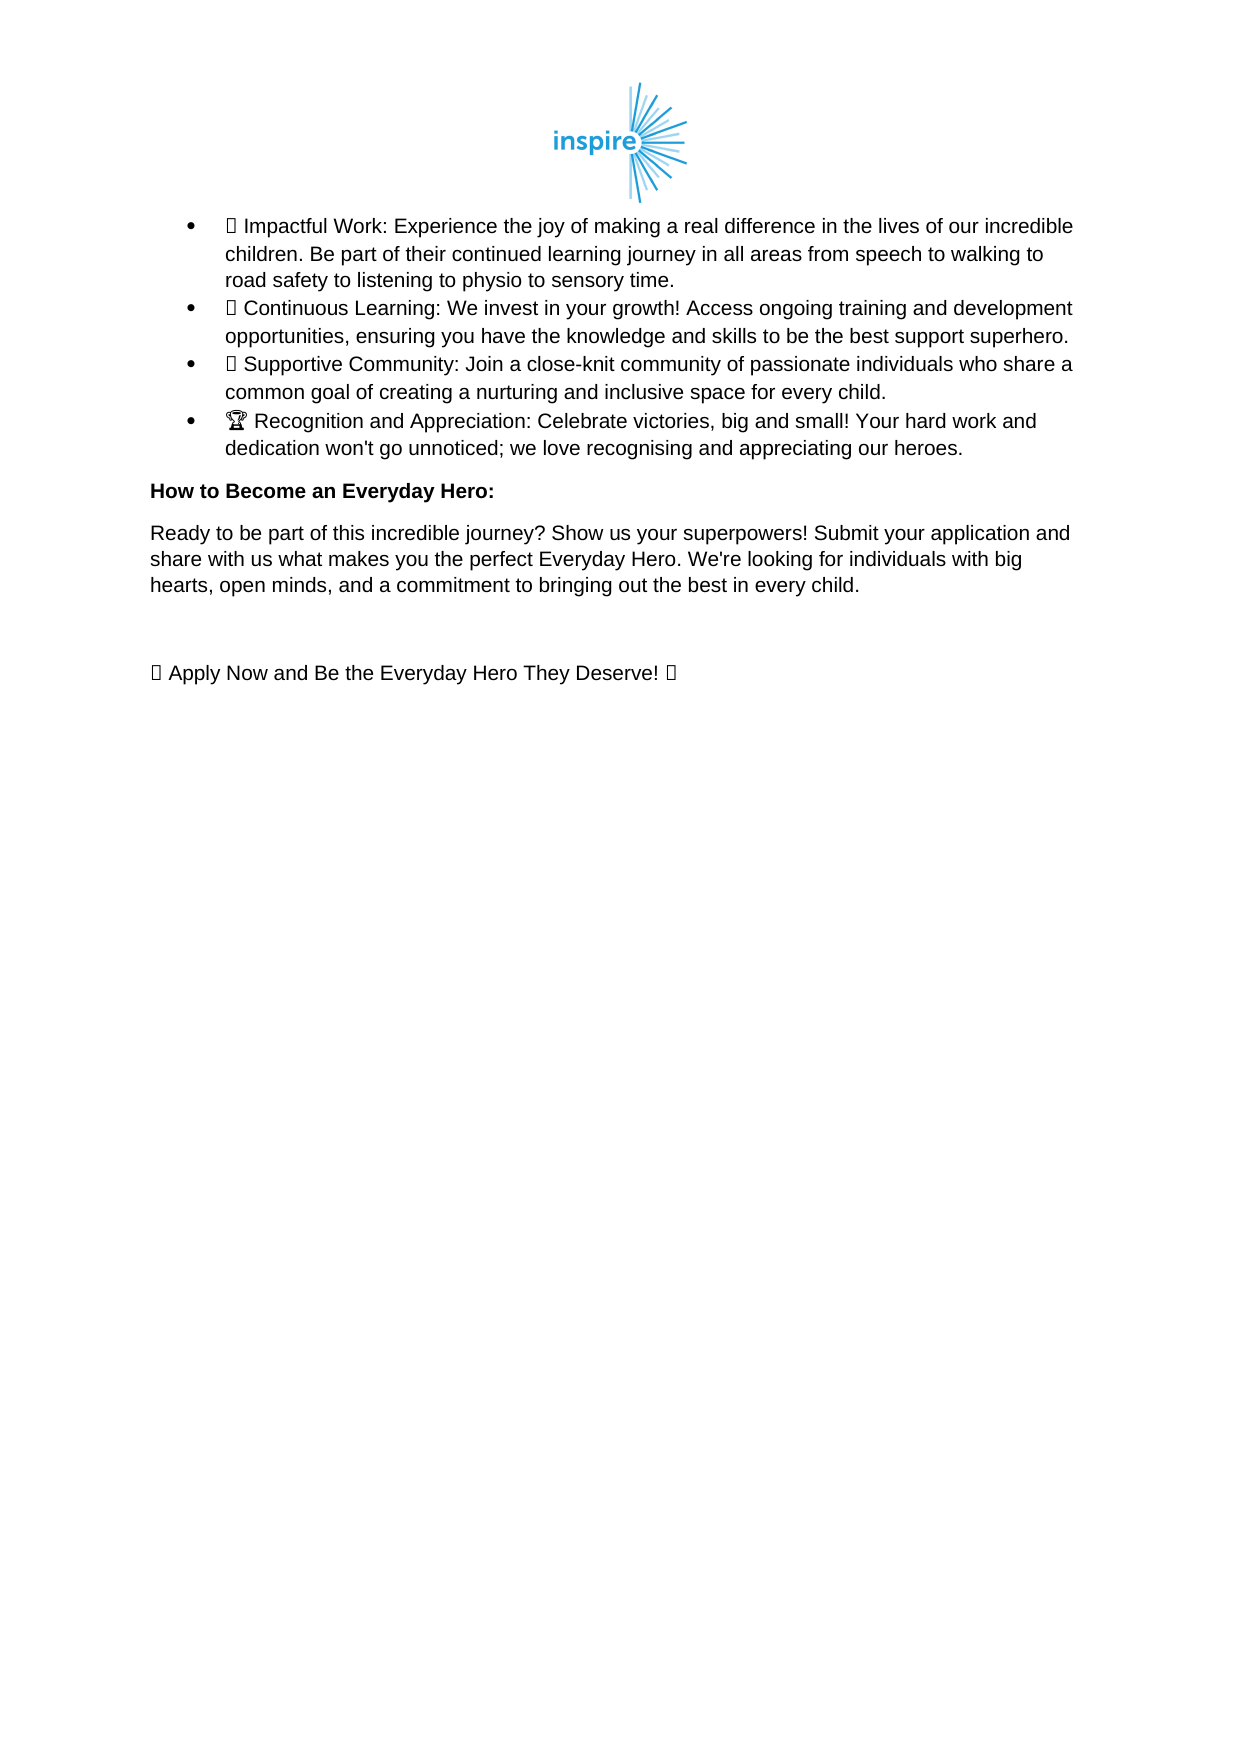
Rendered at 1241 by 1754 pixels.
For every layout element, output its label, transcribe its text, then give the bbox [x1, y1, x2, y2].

list 🎉 Impactful Work: Experience the joy of making a real difference in the lives of our incredible children. Be part of their continued learning journey in all areas from speech to walking to road safety to listening to physio to sensory time. [187, 211, 1090, 292]
picture [549, 73, 692, 212]
text Ready to be part of this incredible journey? Show us your superpowers! Submit your application and share with us what makes you the perfect Everyday Hero. We're looking for individuals with big hearts, open minds, and a commitment to bringing out the best in every child. [150, 521, 1090, 597]
list 🌈 Continuous Learning: We invest in your growth! Access ongoing training and development opportunities, ensuring you have the knowledge and skills to be the best support superhero. [187, 293, 1090, 348]
text How to Become an Everyday Hero: [150, 478, 1090, 502]
text 🌟 Apply Now and Be the Everyday Hero They Deserve! 🌟 [150, 658, 1090, 686]
list 🎁 Supportive Community: Join a close-knit community of passionate individuals who share a common goal of creating a nurturing and inclusive space for every child. [187, 349, 1090, 404]
list 🏆 Recognition and Appreciation: Celebrate victories, big and small! Your hard work and dedication won't go unnoticed; we love recognising and appreciating our heroes. [187, 406, 1090, 460]
